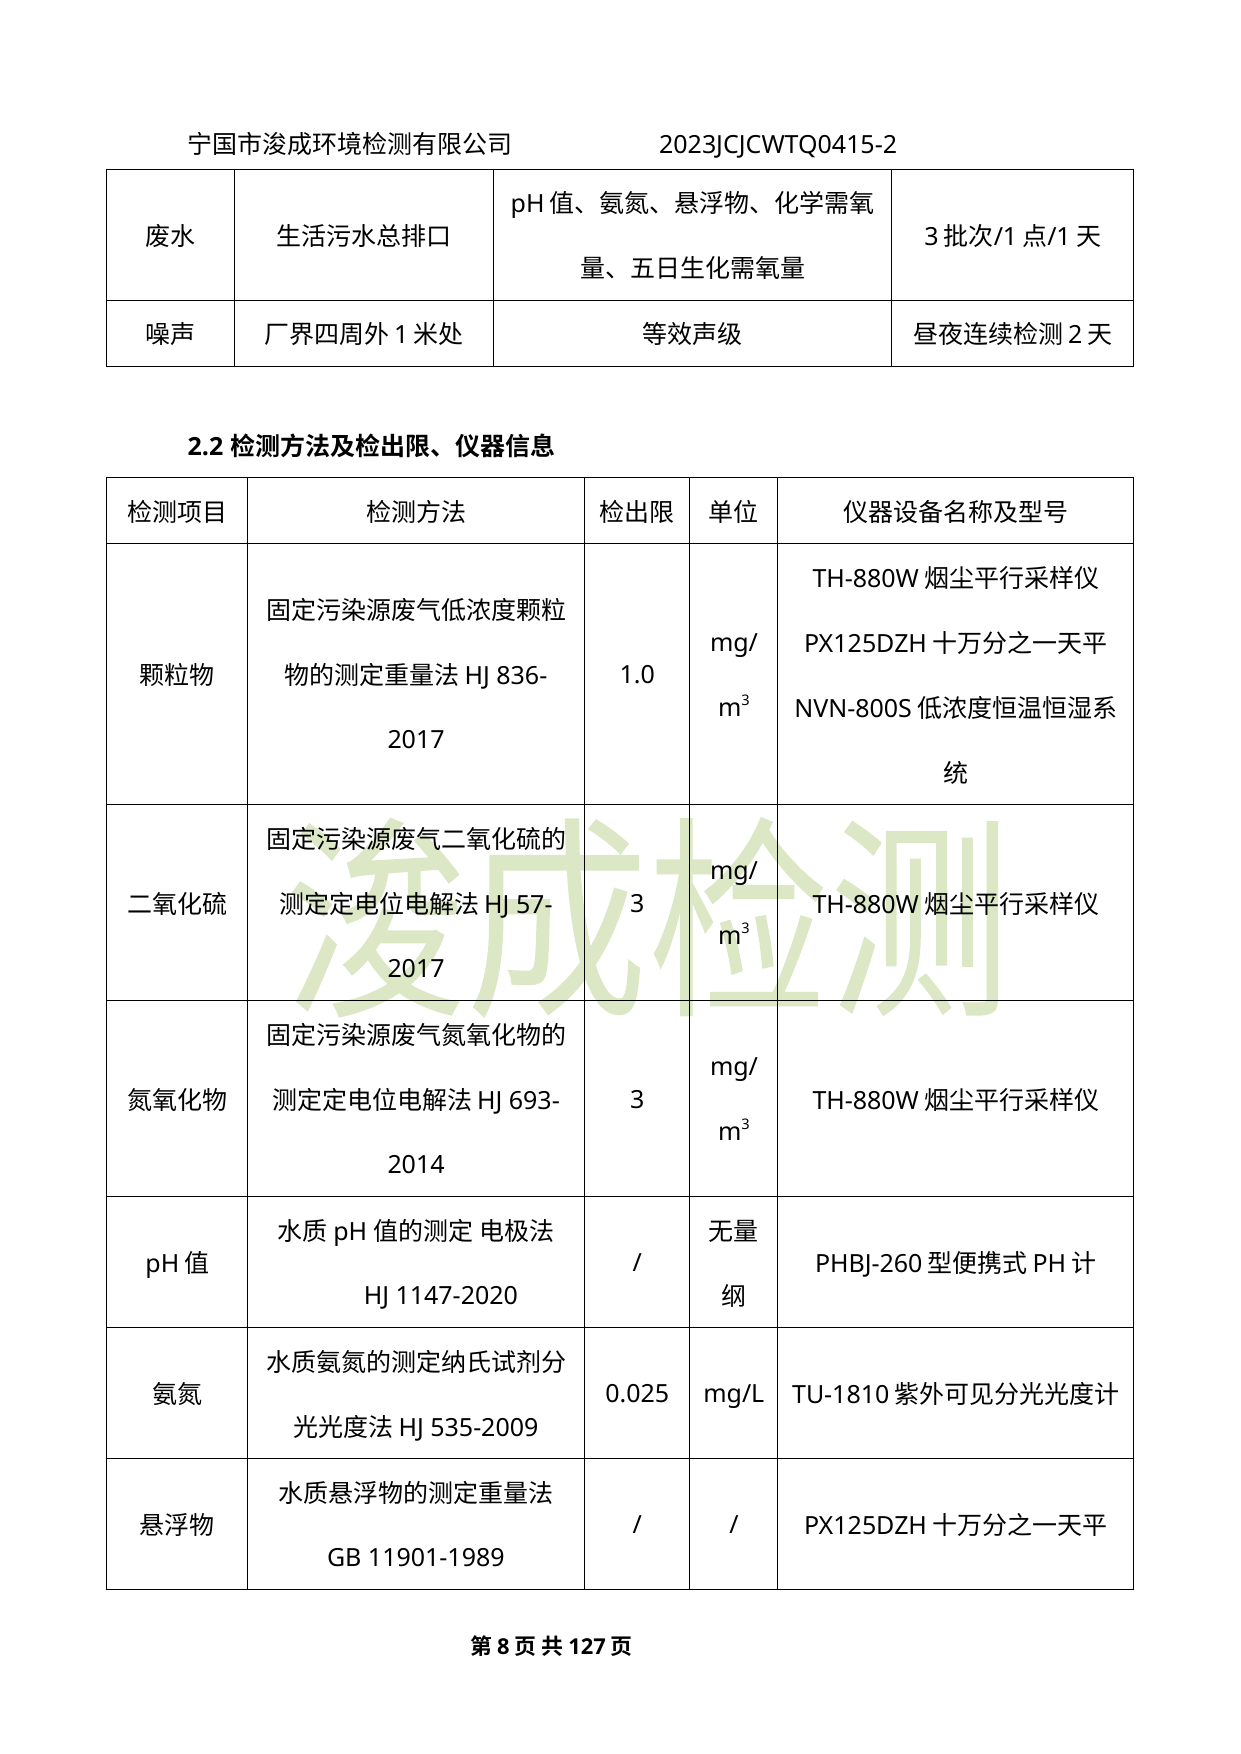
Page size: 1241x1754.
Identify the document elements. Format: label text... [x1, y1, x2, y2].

table_cell 固定污染源废气氮氧化物的测定定电位电解法HJ 693-2014 [248, 1001, 584, 1196]
table_header 检出限 [585, 478, 689, 543]
table_cell 无量纲 [690, 1197, 777, 1327]
table_cell mg/L [690, 1328, 777, 1458]
table_cell pH值、氨氮、悬浮物、化学需氧量、五日生化需氧量 [494, 170, 891, 299]
table_cell 水质悬浮物的测定重量法 GB 11901-1989 [248, 1459, 584, 1589]
table_cell 水质氨氮的测定纳氏试剂分光光度法HJ 535-2009 [248, 1328, 584, 1458]
table_cell 二氧化硫 [107, 805, 247, 1000]
table_cell TU-1810紫外可见分光光度计 [778, 1328, 1133, 1458]
table_cell 固定污染源废气二氧化硫的测定定电位电解法HJ 57-2017 [248, 805, 584, 1000]
table_cell TH-880W烟尘平行采样仪PX125DZH十万分之一天平NVN-800S低浓度恒温恒湿系统 [778, 544, 1133, 804]
table_cell 3批次/1点/1天 [892, 170, 1133, 299]
table_cell TH-880W烟尘平行采样仪 [778, 805, 1133, 1000]
table_cell 0.025 [585, 1328, 689, 1458]
list 2.2 检测方法及检出限、仪器信息 [187, 412, 1053, 477]
table_header 单位 [690, 478, 777, 543]
table_cell 废水 [107, 170, 234, 299]
table_cell / [585, 1197, 689, 1327]
table_cell mg/m3 [690, 1001, 777, 1196]
table_cell 3 [585, 805, 689, 1000]
table_header 仪器设备名称及型号 [778, 478, 1133, 543]
table_cell PX125DZH十万分之一天平 [778, 1459, 1133, 1589]
table_cell 3 [585, 1001, 689, 1196]
table_cell PHBJ-260型便携式PH计 [778, 1197, 1133, 1327]
table_cell 颗粒物 [107, 544, 247, 804]
table_cell 等效声级 [494, 301, 891, 366]
table_cell pH值 [107, 1197, 247, 1327]
table_header 检测项目 [107, 478, 247, 543]
table_cell 氮氧化物 [107, 1001, 247, 1196]
table_cell 1.0 [585, 544, 689, 804]
table_cell 生活污水总排口 [235, 170, 493, 299]
table_cell 昼夜连续检测2天 [892, 301, 1133, 366]
table_cell / [690, 1459, 777, 1589]
table_cell 氨氮 [107, 1328, 247, 1458]
table_cell mg/m3 [690, 805, 777, 1000]
table_cell 厂界四周外1米处 [235, 301, 493, 366]
table_cell 噪声 [107, 301, 234, 366]
table_cell TH-880W烟尘平行采样仪 [778, 1001, 1133, 1196]
table_header 检测方法 [248, 478, 584, 543]
table_cell 水质 pH 值的测定 电极法 HJ 1147-2020 [248, 1197, 584, 1327]
table_cell 固定污染源废气低浓度颗粒物的测定重量法HJ 836-2017 [248, 544, 584, 804]
table_cell mg/m3 [690, 544, 777, 804]
table_cell 悬浮物 [107, 1459, 247, 1589]
table_cell / [585, 1459, 689, 1589]
